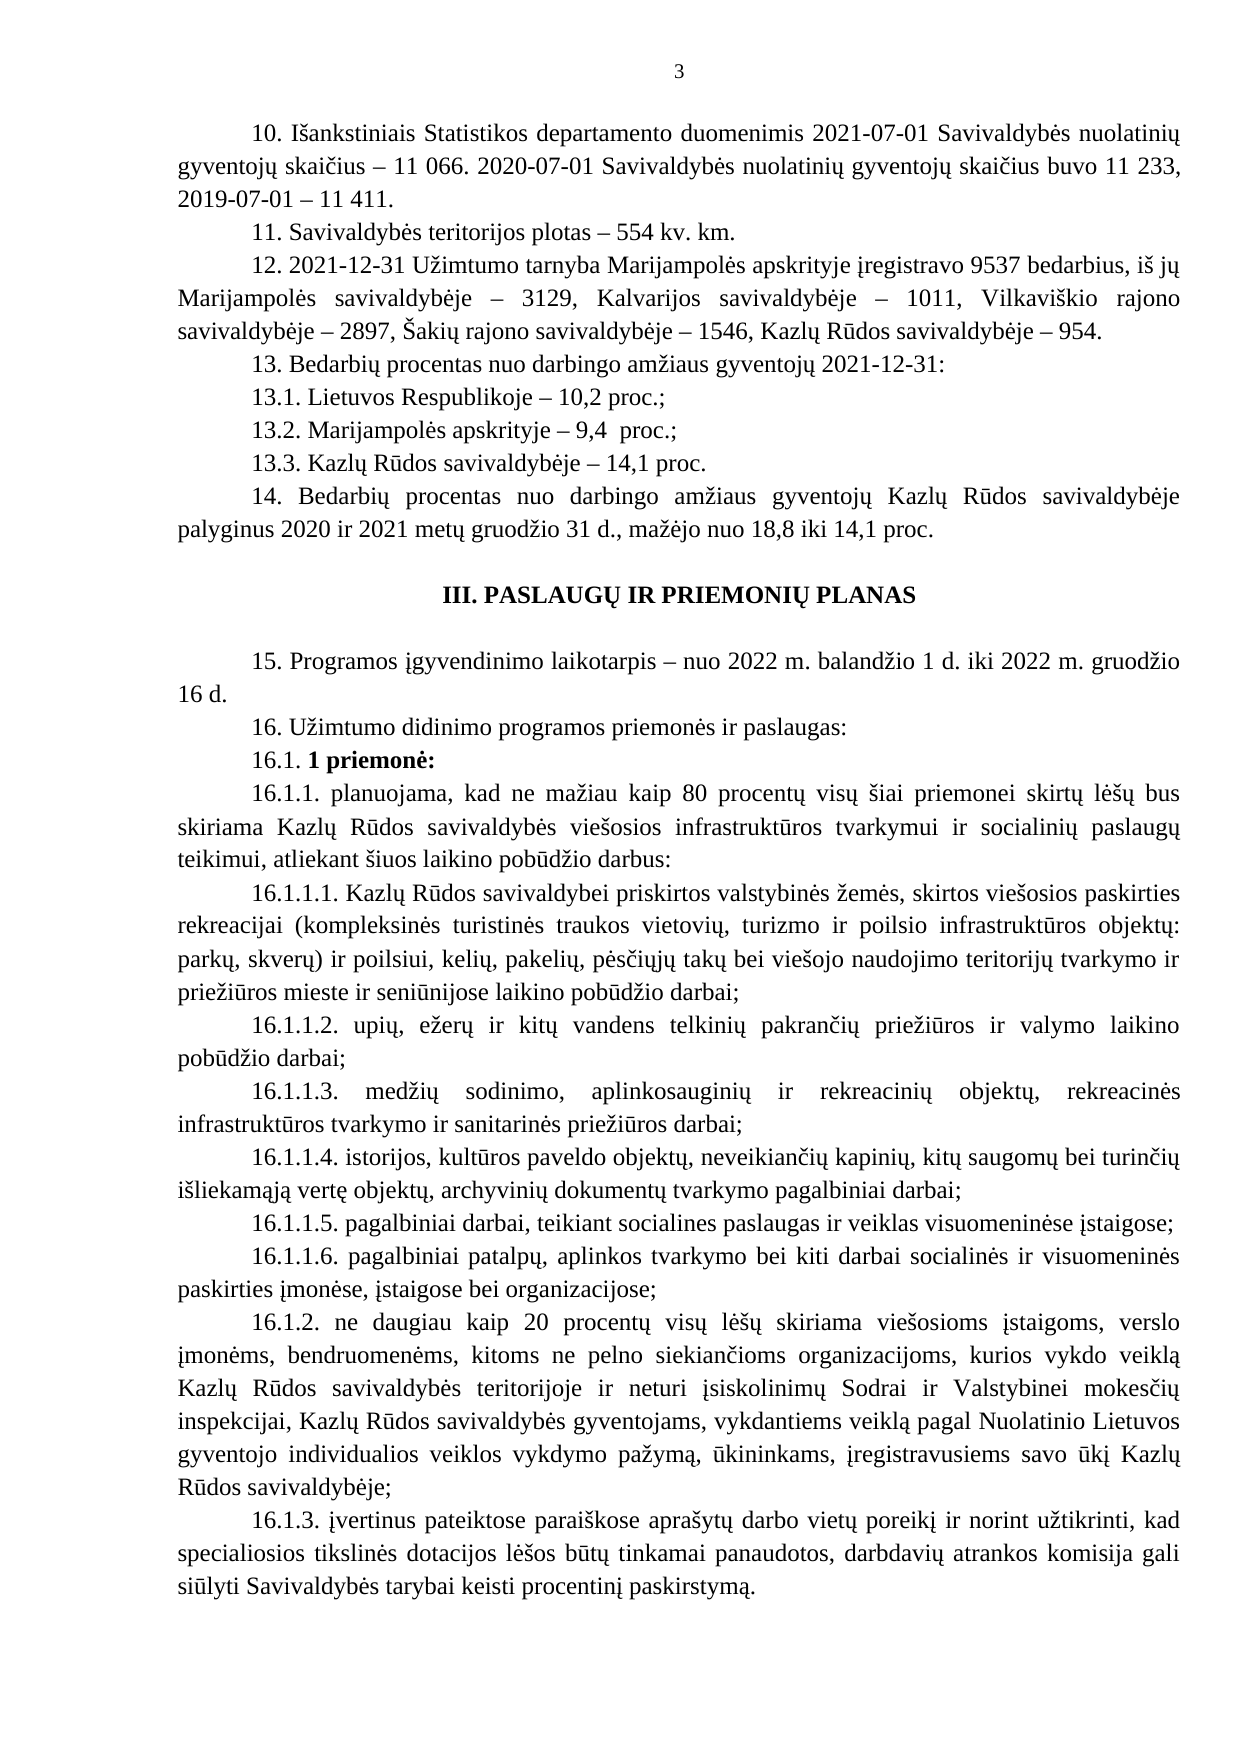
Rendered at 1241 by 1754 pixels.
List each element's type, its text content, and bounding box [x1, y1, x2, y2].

text 10. Išankstiniais Statistikos departamento duomenimis 2021-07-01 Savivaldybės nuolatinių gyventojų skaičius – 11 066. 2020-07-01 Savivaldybės nuolatinių gyventojų skaičius buvo 11 233, 2019-07-01 – 11 411. [177, 118, 1181, 213]
text 16.1.3. įvertinus pateiktose paraiškose aprašytų darbo vietų poreikį ir norint užtikrinti, kad specialiosios tikslinės dotacijos lėšos būtų tinkamai panaudotos, darbdavių atrankos komisija gali siūlyti Savivaldybės tarybai keisti procentinį paskirstymą. [177, 1505, 1181, 1600]
text 16.1.2. ne daugiau kaip 20 procentų visų lėšų skiriama viešosioms įstaigoms, verslo įmonėms, bendruomenėms, kitoms ne pelno siekiančioms organizacijoms, kurios vykdo veiklą Kazlų Rūdos savivaldybės teritorijoje ir neturi įsiskolinimų Sodrai ir Valstybinei mokesčių inspekcijai, Kazlų Rūdos savivaldybės gyventojams, vykdantiems veiklą pagal Nuolatinio Lietuvos gyventojo individualios veiklos vykdymo pažymą, ūkininkams, įregistravusiems savo ūkį Kazlų Rūdos savivaldybėje; [177, 1307, 1181, 1501]
text III. PASLAUGŲ IR PRIEMONIŲ PLANAS [177, 580, 1181, 609]
text 16.1.1.6. pagalbiniai patalpų, aplinkos tvarkymo bei kiti darbai socialinės ir visuomeninės paskirties įmonėse, įstaigose bei organizacijose; [177, 1241, 1181, 1303]
text 14. Bedarbių procentas nuo darbingo amžiaus gyventojų Kazlų Rūdos savivaldybėje palyginus 2020 ir 2021 metų gruodžio 31 d., mažėjo nuo 18,8 iki 14,1 proc. [177, 481, 1181, 543]
text 16.1.1.1. Kazlų Rūdos savivaldybei priskirtos valstybinės žemės, skirtos viešosios paskirties rekreacijai (kompleksinės turistinės traukos vietovių, turizmo ir poilsio infrastruktūros objektų: parkų, skverų) ir poilsiui, kelių, pakelių, pėsčiųjų takų bei viešojo naudojimo teritorijų tvarkymo ir priežiūros mieste ir seniūnijose laikino pobūdžio darbai; [177, 878, 1181, 1005]
text 16. Užimtumo didinimo programos priemonės ir paslaugas: [177, 712, 1181, 741]
text 16.1.1.2. upių, ežerų ir kitų vandens telkinių pakrančių priežiūros ir valymo laikino pobūdžio darbai; [177, 1010, 1181, 1071]
text 16.1. 1 priemonė: [177, 746, 1181, 774]
text 16.1.1. planuojama, kad ne mažiau kaip 80 procentų visų šiai priemonei skirtų lėšų bus skiriama Kazlų Rūdos savivaldybės viešosios infrastruktūros tvarkymui ir socialinių paslaugų teikimui, atliekant šiuos laikino pobūdžio darbus: [177, 778, 1181, 873]
text 11. Savivaldybės teritorijos plotas – 554 kv. km. [177, 217, 1181, 246]
text 15. Programos įgyvendinimo laikotarpis – nuo 2022 m. balandžio 1 d. iki 2022 m. gruodžio 16 d. [177, 646, 1181, 708]
text 16.1.1.5. pagalbiniai darbai, teikiant socialines paslaugas ir veiklas visuomeninėse įstaigose; [177, 1208, 1181, 1237]
text 13.2. Marijampolės apskrityje – 9,4 proc.; [177, 415, 1181, 444]
text 13.3. Kazlų Rūdos savivaldybėje – 14,1 proc. [177, 448, 1181, 477]
text 13. Bedarbių procentas nuo darbingo amžiaus gyventojų 2021-12-31: [177, 349, 1181, 378]
text 13.1. Lietuvos Respublikoje – 10,2 proc.; [177, 382, 1181, 411]
text 16.1.1.3. medžių sodinimo, aplinkosauginių ir rekreacinių objektų, rekreacinės infrastruktūros tvarkymo ir sanitarinės priežiūros darbai; [177, 1076, 1181, 1137]
text 16.1.1.4. istorijos, kultūros paveldo objektų, neveikiančių kapinių, kitų saugomų bei turinčių išliekamąją vertę objektų, archyvinių dokumentų tvarkymo pagalbiniai darbai; [177, 1142, 1181, 1203]
text 12. 2021-12-31 Užimtumo tarnyba Marijampolės apskrityje įregistravo 9537 bedarbius, iš jų Marijampolės savivaldybėje – 3129, Kalvarijos savivaldybėje – 1011, Vilkaviškio rajono savivaldybėje – 2897, Šakių rajono savivaldybėje – 1546, Kazlų Rūdos savivaldybėje – 954. [177, 250, 1181, 345]
